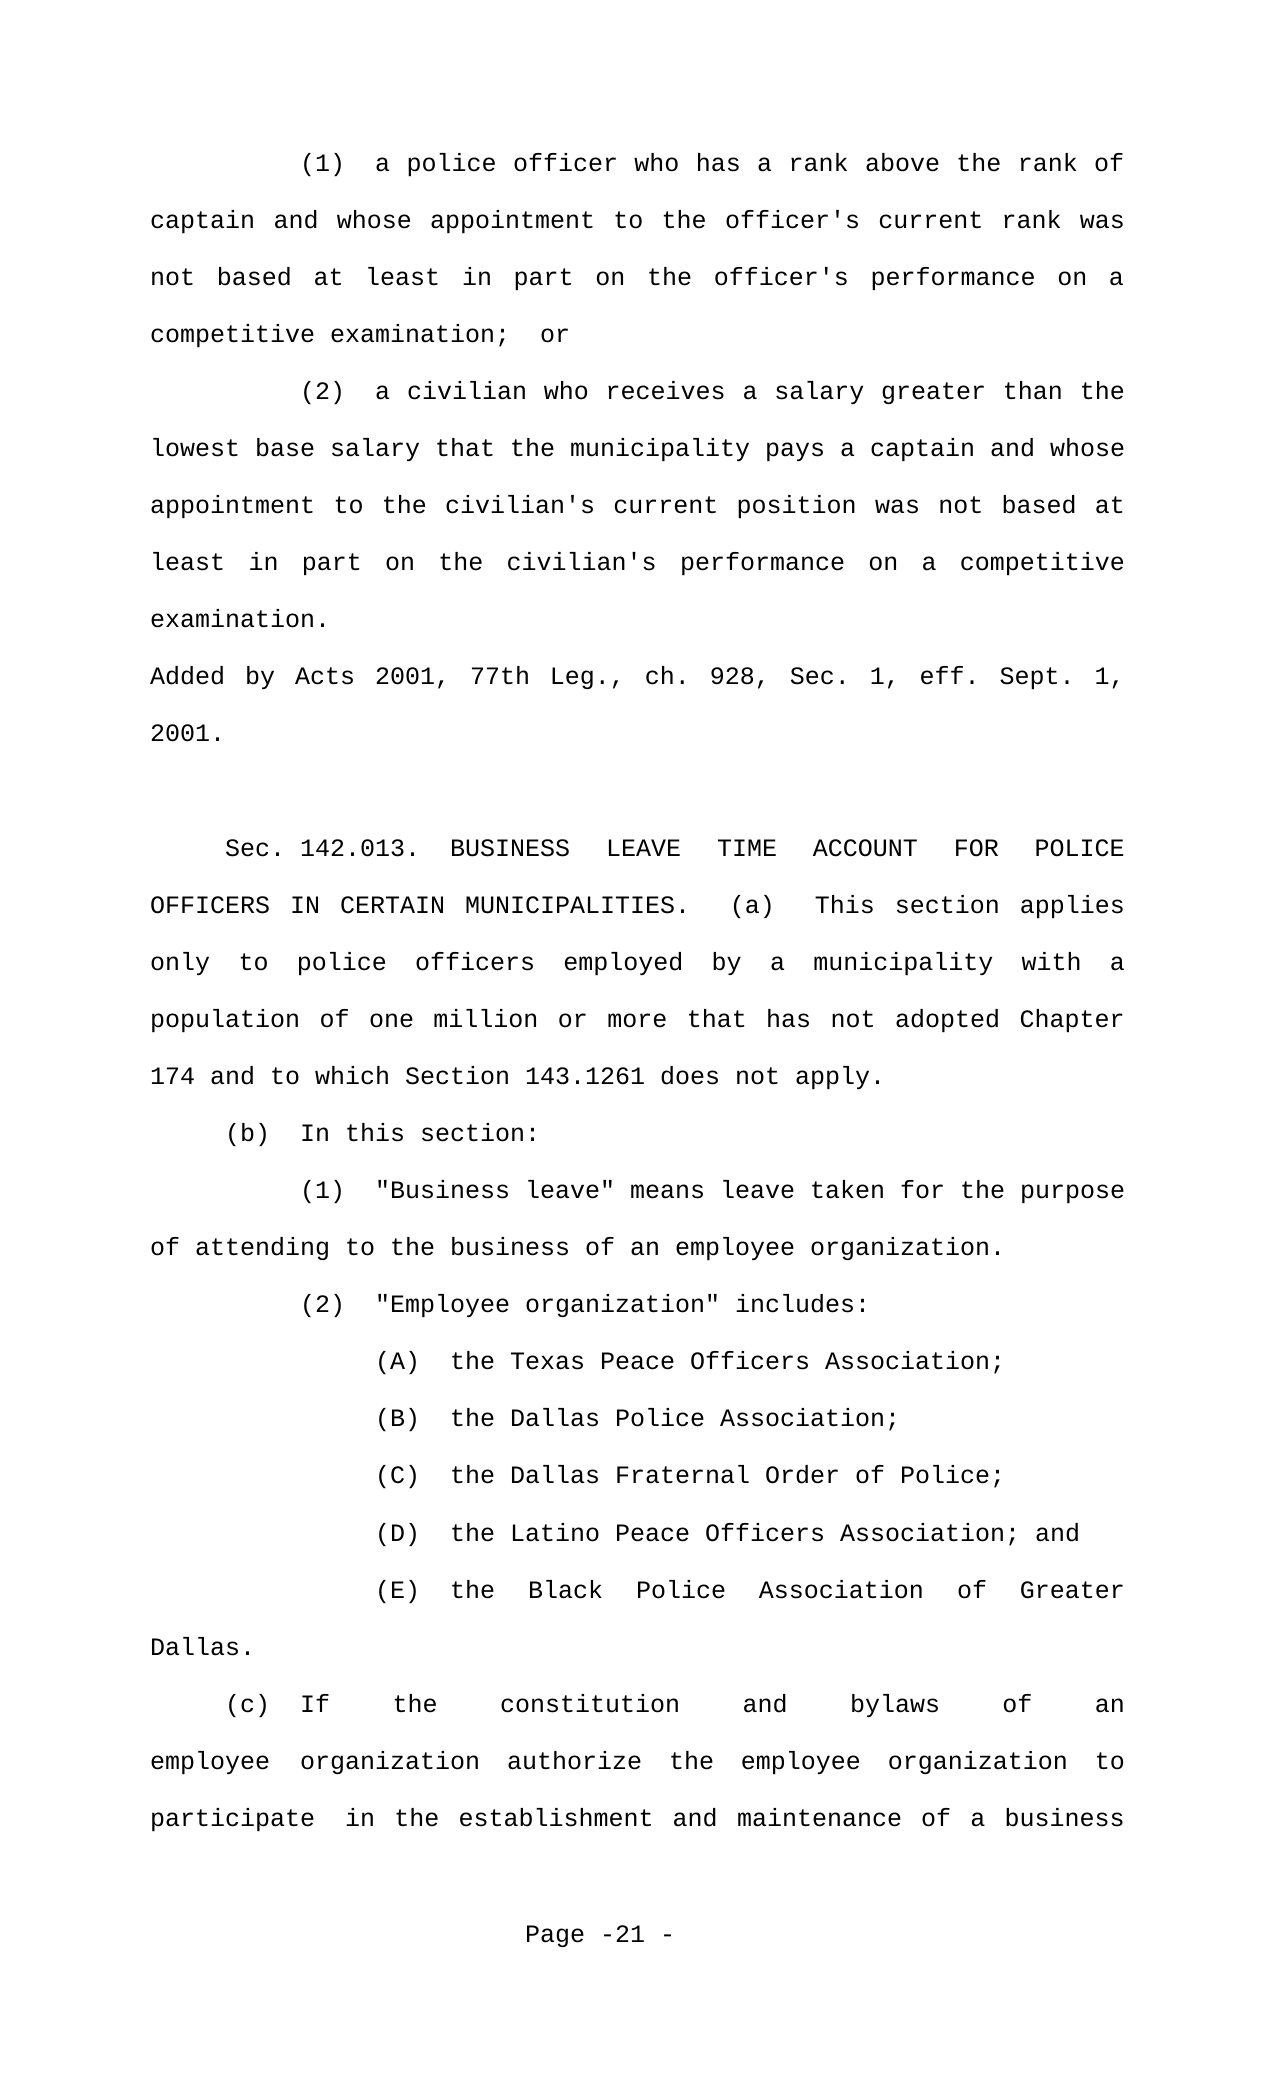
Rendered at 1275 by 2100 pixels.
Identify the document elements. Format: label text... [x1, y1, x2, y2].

text (2) a civilian who receives a salary greater than the lowest base salary that the municipality pays a captain and whose appointment to the civilian's current position was not based at least in part on the civilian's performance on a competitive examination. [150, 378, 1125, 635]
text (B) the Dallas Police Association; [150, 1406, 1125, 1434]
text Added by Acts 2001, 77th Leg., ch. 928, Sec. 1, eff. Sept. 1, 2001. [150, 664, 1125, 749]
text (b) In this section: [150, 1120, 1125, 1149]
text (A) the Texas Peace Officers Association; [150, 1349, 1125, 1377]
text (2) "Employee organization" includes: [150, 1292, 1125, 1320]
text (1) "Business leave" means leave taken for the purpose of attending to the business of an employee organization. [150, 1177, 1125, 1263]
text (E) the Black Police Association of Greater Dallas. [150, 1577, 1125, 1663]
text Sec. 142.013. BUSINESS LEAVE TIME ACCOUNT FOR POLICE OFFICERS IN CERTAIN MUNICIPALITIES. (a) This section applies only to police officers employed by a municipality with a population of one million or more that has not adopted Chapter 174 and to which Section 143.1261 does not apply. [150, 835, 1125, 1092]
text (D) the Latino Peace Officers Association; and [150, 1520, 1125, 1548]
text (C) the Dallas Fraternal Order of Police; [150, 1463, 1125, 1491]
